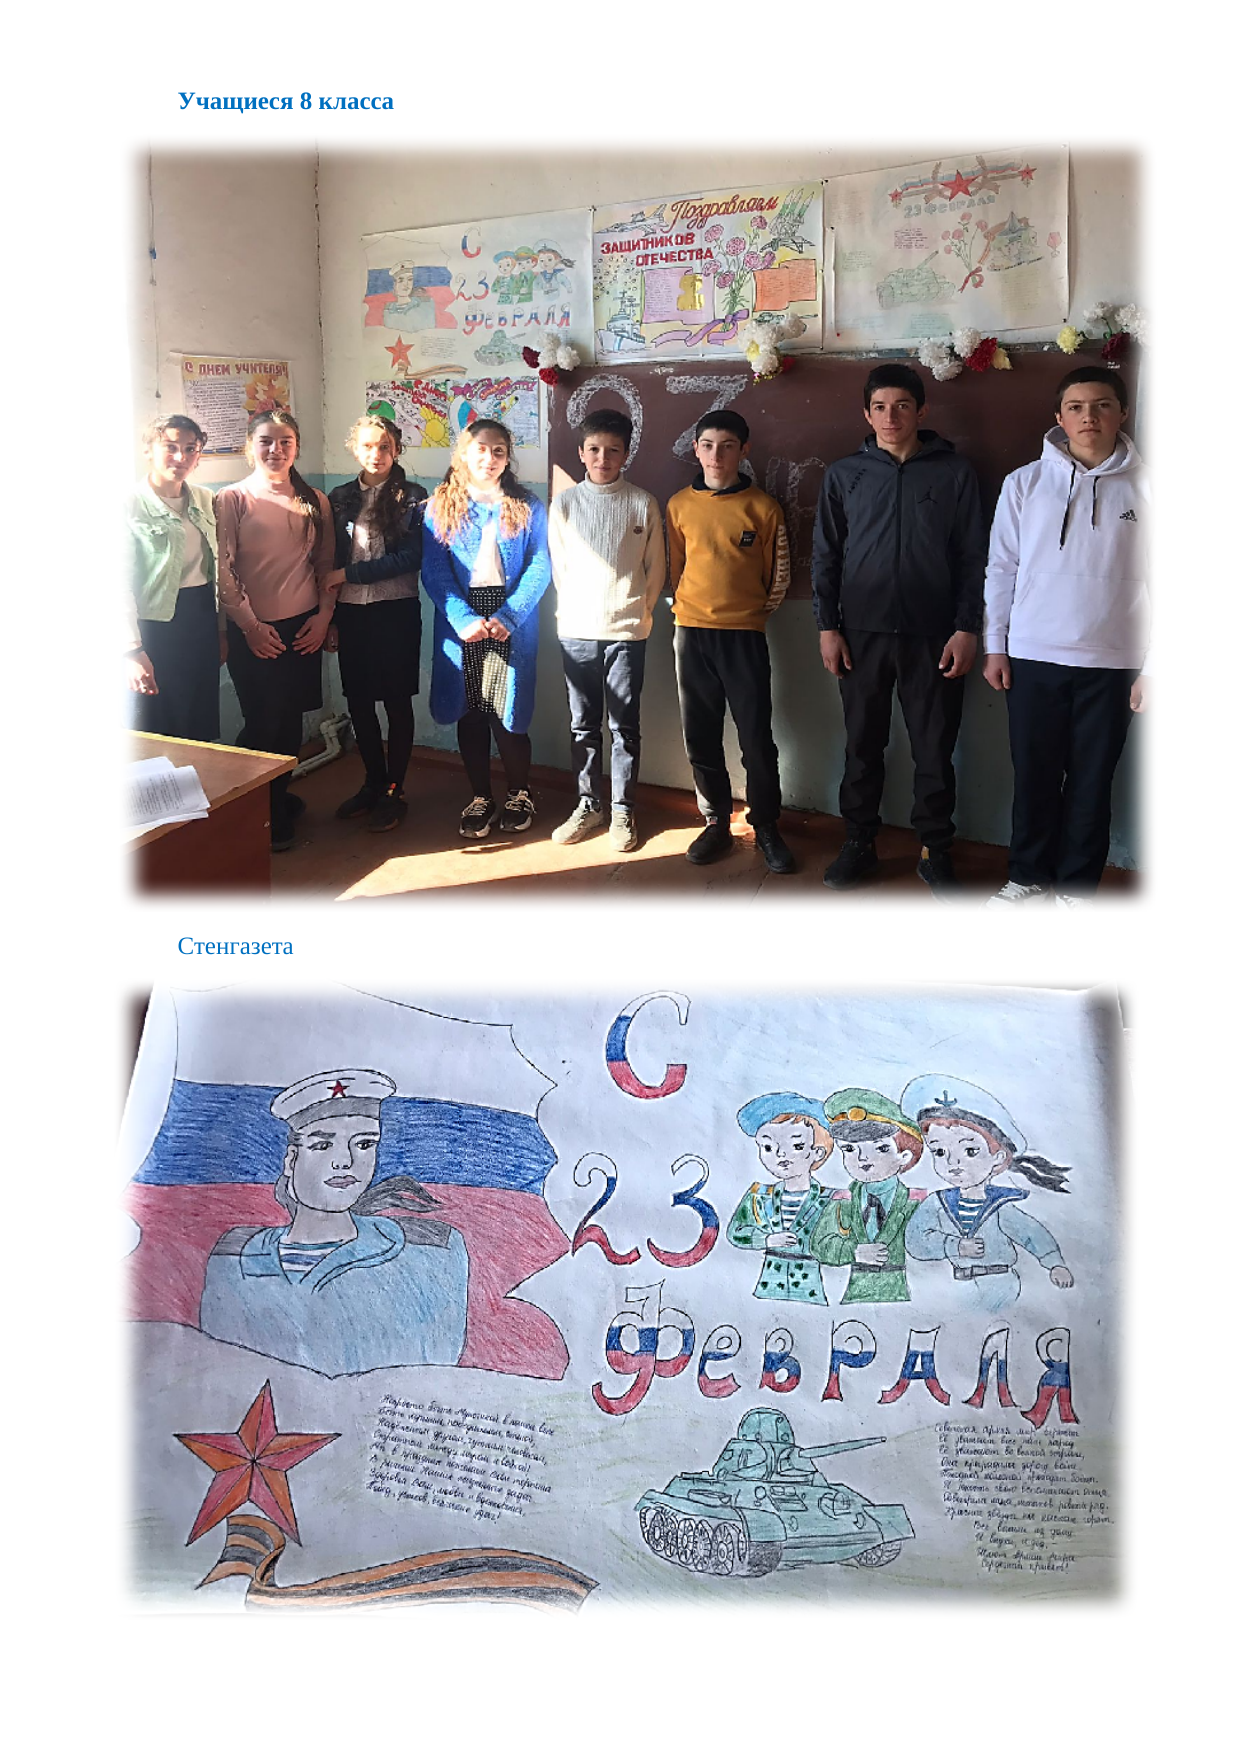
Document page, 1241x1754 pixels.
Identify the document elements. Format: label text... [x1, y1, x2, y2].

picture [144, 1008, 1109, 1590]
picture [147, 162, 1129, 884]
text Учащиеся 8 класса [177, 59, 1196, 115]
text Стенгазета [177, 931, 1196, 959]
